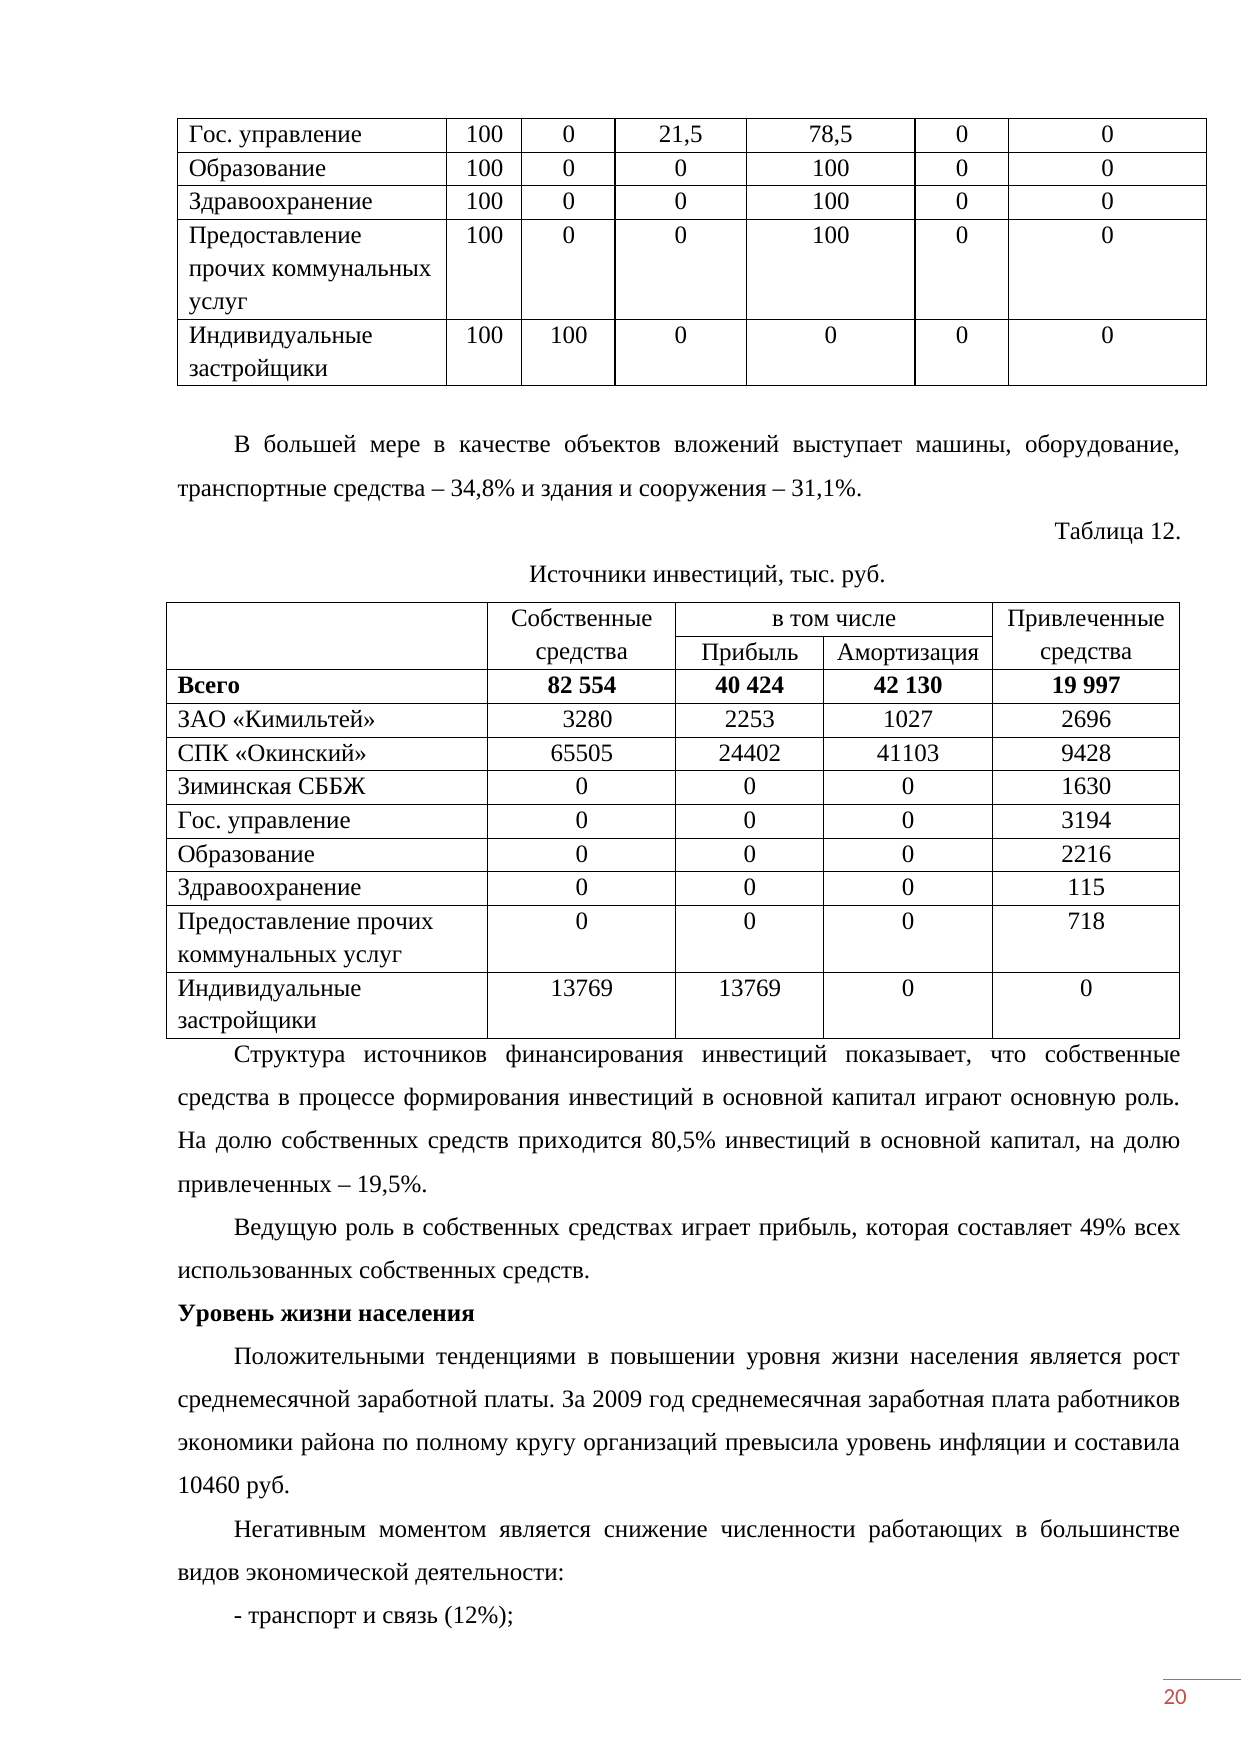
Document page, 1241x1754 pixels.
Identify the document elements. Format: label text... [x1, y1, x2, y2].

table_cell 3194 [993, 805, 1179, 838]
text Положительными тенденциями в повышении уровня жизни населения является рост среднемесячной заработной платы. За 2009 год среднемесячная заработная плата работников экономики района по полному кругу организаций превысила уровень инфляции и составила 10460 руб. [177, 1341, 1181, 1499]
table_cell Амортизация [824, 637, 992, 669]
table_cell 0 [916, 153, 1008, 185]
table_cell Образование [167, 839, 487, 871]
text - транспорт и связь (12%); [177, 1600, 1181, 1629]
table_header Собственные средства [488, 603, 675, 669]
table_cell 3280 [488, 704, 675, 737]
table_cell Гос. управление [178, 119, 446, 152]
subtitle Уровень жизни населения [177, 1298, 1181, 1327]
table_cell Индивидуальные застройщики [178, 320, 446, 385]
table_cell 0 [916, 220, 1008, 319]
table_cell 0 [522, 153, 614, 185]
table_cell Всего [167, 670, 487, 703]
table_cell 0 [616, 320, 746, 385]
table_cell 0 [522, 220, 614, 319]
table_cell 115 [993, 872, 1179, 905]
table_cell 40 424 [676, 670, 823, 703]
table_cell 100 [447, 186, 521, 219]
table_cell 0 [824, 872, 992, 905]
table_cell 0 [993, 973, 1179, 1038]
table_cell 19 997 [993, 670, 1179, 703]
table_cell Здравоохранение [178, 186, 446, 219]
table_cell 0 [616, 186, 746, 219]
table_header Привлеченные средства [993, 603, 1179, 669]
table_cell Гос. управление [167, 805, 487, 838]
table_cell 0 [488, 771, 675, 804]
table_cell 0 [676, 839, 823, 871]
table_cell 0 [676, 771, 823, 804]
table_cell 41103 [824, 738, 992, 770]
table_cell 2696 [993, 704, 1179, 737]
table_cell Здравоохранение [167, 872, 487, 905]
table_cell 0 [488, 906, 675, 972]
table_cell 82 554 [488, 670, 675, 703]
table_cell 100 [522, 320, 614, 385]
table_cell 100 [447, 153, 521, 185]
text Ведущую роль в собственных средствах играет прибыль, которая составляет 49% всех использованных собственных средств. [177, 1212, 1181, 1284]
table_cell 0 [522, 186, 614, 219]
table_cell 0 [916, 119, 1008, 152]
table_cell 100 [747, 186, 914, 219]
table_cell Индивидуальные застройщики [167, 973, 487, 1038]
table_cell Предоставление прочих коммунальных услуг [178, 220, 446, 319]
table_cell 0 [676, 872, 823, 905]
table_cell 0 [616, 153, 746, 185]
table_cell Зиминская СББЖ [167, 771, 487, 804]
table_cell 21,5 [616, 119, 746, 152]
table_cell 0 [747, 320, 914, 385]
table_cell 0 [1009, 220, 1206, 319]
table_cell 0 [824, 805, 992, 838]
table_cell 0 [1009, 153, 1206, 185]
text Источники инвестиций, тыс. руб. [177, 559, 1181, 588]
table_cell 0 [824, 839, 992, 871]
table_cell 0 [824, 771, 992, 804]
text Структура источников финансирования инвестиций показывает, что собственные средства в процессе формирования инвестиций в основной капитал играют основную роль. На долю собственных средств приходится 80,5% инвестиций в основной капитал, на долю привлеченных – 19,5%. [177, 1039, 1181, 1197]
table_cell 1027 [824, 704, 992, 737]
table_cell 24402 [676, 738, 823, 770]
table_cell 65505 [488, 738, 675, 770]
table_cell 100 [747, 220, 914, 319]
table_cell Предоставление прочих коммунальных услуг [167, 906, 487, 972]
table_cell 0 [488, 805, 675, 838]
table_cell 100 [447, 220, 521, 319]
table_cell Образование [178, 153, 446, 185]
table_cell 0 [916, 186, 1008, 219]
table_cell 100 [447, 320, 521, 385]
table_cell 0 [1009, 186, 1206, 219]
table_cell 0 [488, 872, 675, 905]
table_cell 13769 [676, 973, 823, 1038]
table_cell СПК «Окинский» [167, 738, 487, 770]
table_cell Прибыль [676, 637, 823, 669]
table_cell 0 [616, 220, 746, 319]
table_cell 0 [824, 906, 992, 972]
table_cell 100 [747, 153, 914, 185]
text В большей мере в качестве объектов вложений выступает машины, оборудование, транспортные средства – 34,8% и здания и сооружения – 31,1%. [177, 429, 1181, 501]
table_cell 78,5 [747, 119, 914, 152]
table_cell 0 [916, 320, 1008, 385]
table_cell 0 [1009, 320, 1206, 385]
table_cell 1630 [993, 771, 1179, 804]
table_cell 2253 [676, 704, 823, 737]
text Таблица 12. [177, 516, 1181, 544]
table_cell 0 [676, 805, 823, 838]
table_header [167, 603, 487, 669]
table_cell 2216 [993, 839, 1179, 871]
table_cell 0 [824, 973, 992, 1038]
table_cell 0 [676, 906, 823, 972]
table_cell 0 [522, 119, 614, 152]
table_cell 9428 [993, 738, 1179, 770]
table_cell 13769 [488, 973, 675, 1038]
table_cell 100 [447, 119, 521, 152]
text Негативным моментом является снижение численности работающих в большинстве видов экономической деятельности: [177, 1514, 1181, 1586]
table_cell 718 [993, 906, 1179, 972]
table_header в том числе [676, 603, 992, 636]
table_cell 0 [1009, 119, 1206, 152]
table_cell ЗАО «Кимильтей» [167, 704, 487, 737]
table_cell 42 130 [824, 670, 992, 703]
table_cell 0 [488, 839, 675, 871]
